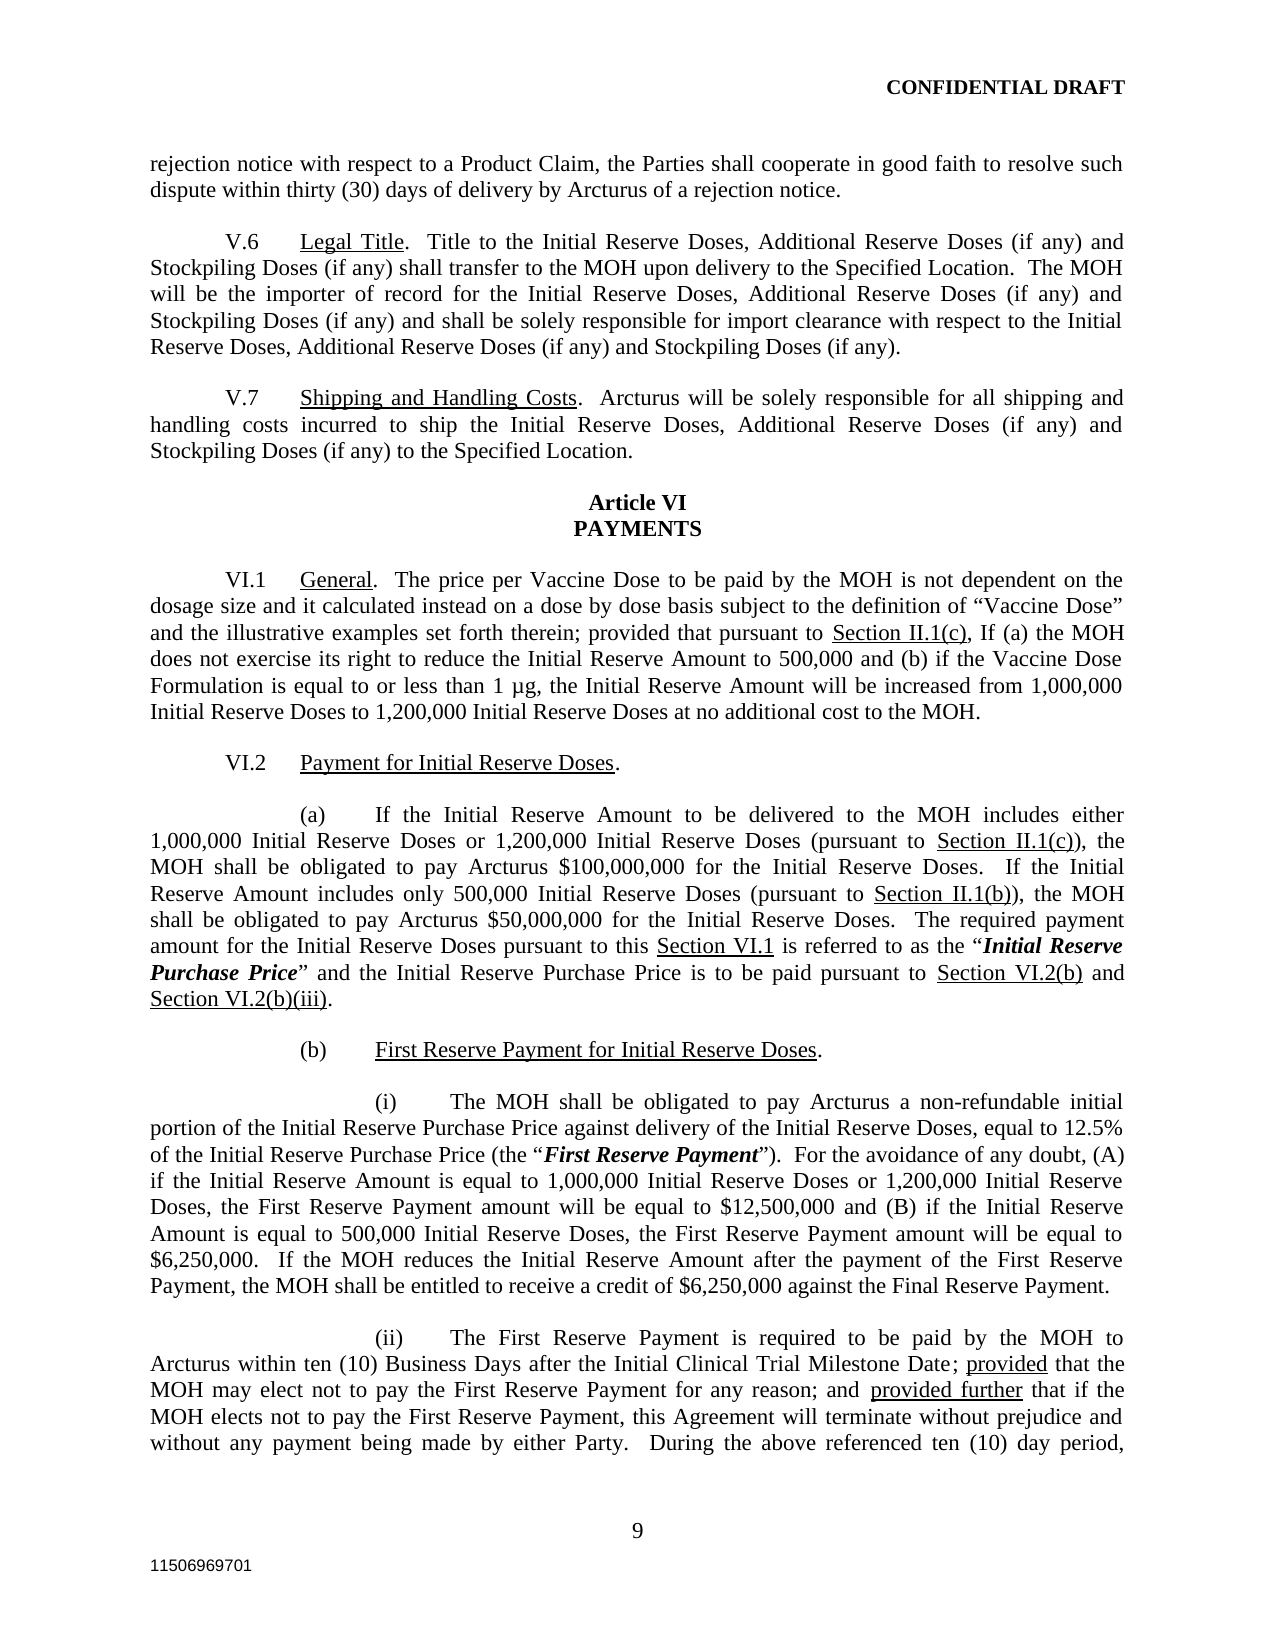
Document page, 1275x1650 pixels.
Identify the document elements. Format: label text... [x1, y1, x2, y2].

subtitle Payment for Initial Reserve Doses. [150, 749, 1125, 776]
subtitle The MOH shall be obligated to pay Arcturus a non-refundable initial portion of the Initial Reserve Purchase Price against delivery of the Initial Reserve Doses, equal to 12.5% of the Initial Reserve Purchase Price (the “First Reserve Payment”). For the avoidance of any doubt, (A) if the Initial Reserve Amount is equal to 1,000,000 Initial Reserve Doses or 1,200,000 Initial Reserve Doses, the First Reserve Payment amount will be equal to $12,500,000 and (B) if the Initial Reserve Amount is equal to 500,000 Initial Reserve Doses, the First Reserve Payment amount will be equal to $6,250,000. If the MOH reduces the Initial Reserve Amount after the payment of the First Reserve Payment, the MOH shall be entitled to receive a credit of $6,250,000 against the Final Reserve Payment. [150, 1088, 1125, 1299]
subtitle Shipping and Handling Costs. Arcturus will be solely responsible for all shipping and handling costs incurred to ship the Initial Reserve Doses, Additional Reserve Doses (if any) and Stockpiling Doses (if any) to the Specified Location. [150, 384, 1125, 463]
subtitle Legal Title. Title to the Initial Reserve Doses, Additional Reserve Doses (if any) and Stockpiling Doses (if any) shall transfer to the MOH upon delivery to the Specified Location. The MOH will be the importer of record for the Initial Reserve Doses, Additional Reserve Doses (if any) and Stockpiling Doses (if any) and shall be solely responsible for import clearance with respect to the Initial Reserve Doses, Additional Reserve Doses (if any) and Stockpiling Doses (if any). [150, 228, 1125, 359]
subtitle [150, 1324, 1125, 1456]
subtitle First Reserve Payment for Initial Reserve Doses. [150, 1037, 1125, 1063]
subtitle PAYMENTS [150, 488, 1125, 541]
subtitle If the Initial Reserve Amount to be delivered to the MOH includes either 1,000,000 Initial Reserve Doses or 1,200,000 Initial Reserve Doses (pursuant to Section 2.1(c)), the MOH shall be obligated to pay Arcturus $100,000,000 for the Initial Reserve Doses. If the Initial Reserve Amount includes only 500,000 Initial Reserve Doses (pursuant to Section 2.1(b)), the MOH shall be obligated to pay Arcturus $50,000,000 for the Initial Reserve Doses. The required payment amount for the Initial Reserve Doses pursuant to this Section 6.1 is referred to as the “Initial Reserve Purchase Price” and the Initial Reserve Purchase Price is to be paid pursuant to Section 6.2(b) and Section 6.2(b)(iii). [150, 801, 1125, 1012]
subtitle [150, 150, 1125, 203]
subtitle General. The price per Vaccine Dose to be paid by the MOH is not dependent on the dosage size and it calculated instead on a dose by dose basis subject to the definition of “Vaccine Dose” and the illustrative examples set forth therein; provided that pursuant to Section 2.1(c), If (a) the MOH does not exercise its right to reduce the Initial Reserve Amount to 500,000 and (b) if the Vaccine Dose Formulation is equal to or less than 1 µg, the Initial Reserve Amount will be increased from 1,000,000 Initial Reserve Doses to 1,200,000 Initial Reserve Doses at no additional cost to the MOH. [150, 566, 1125, 724]
